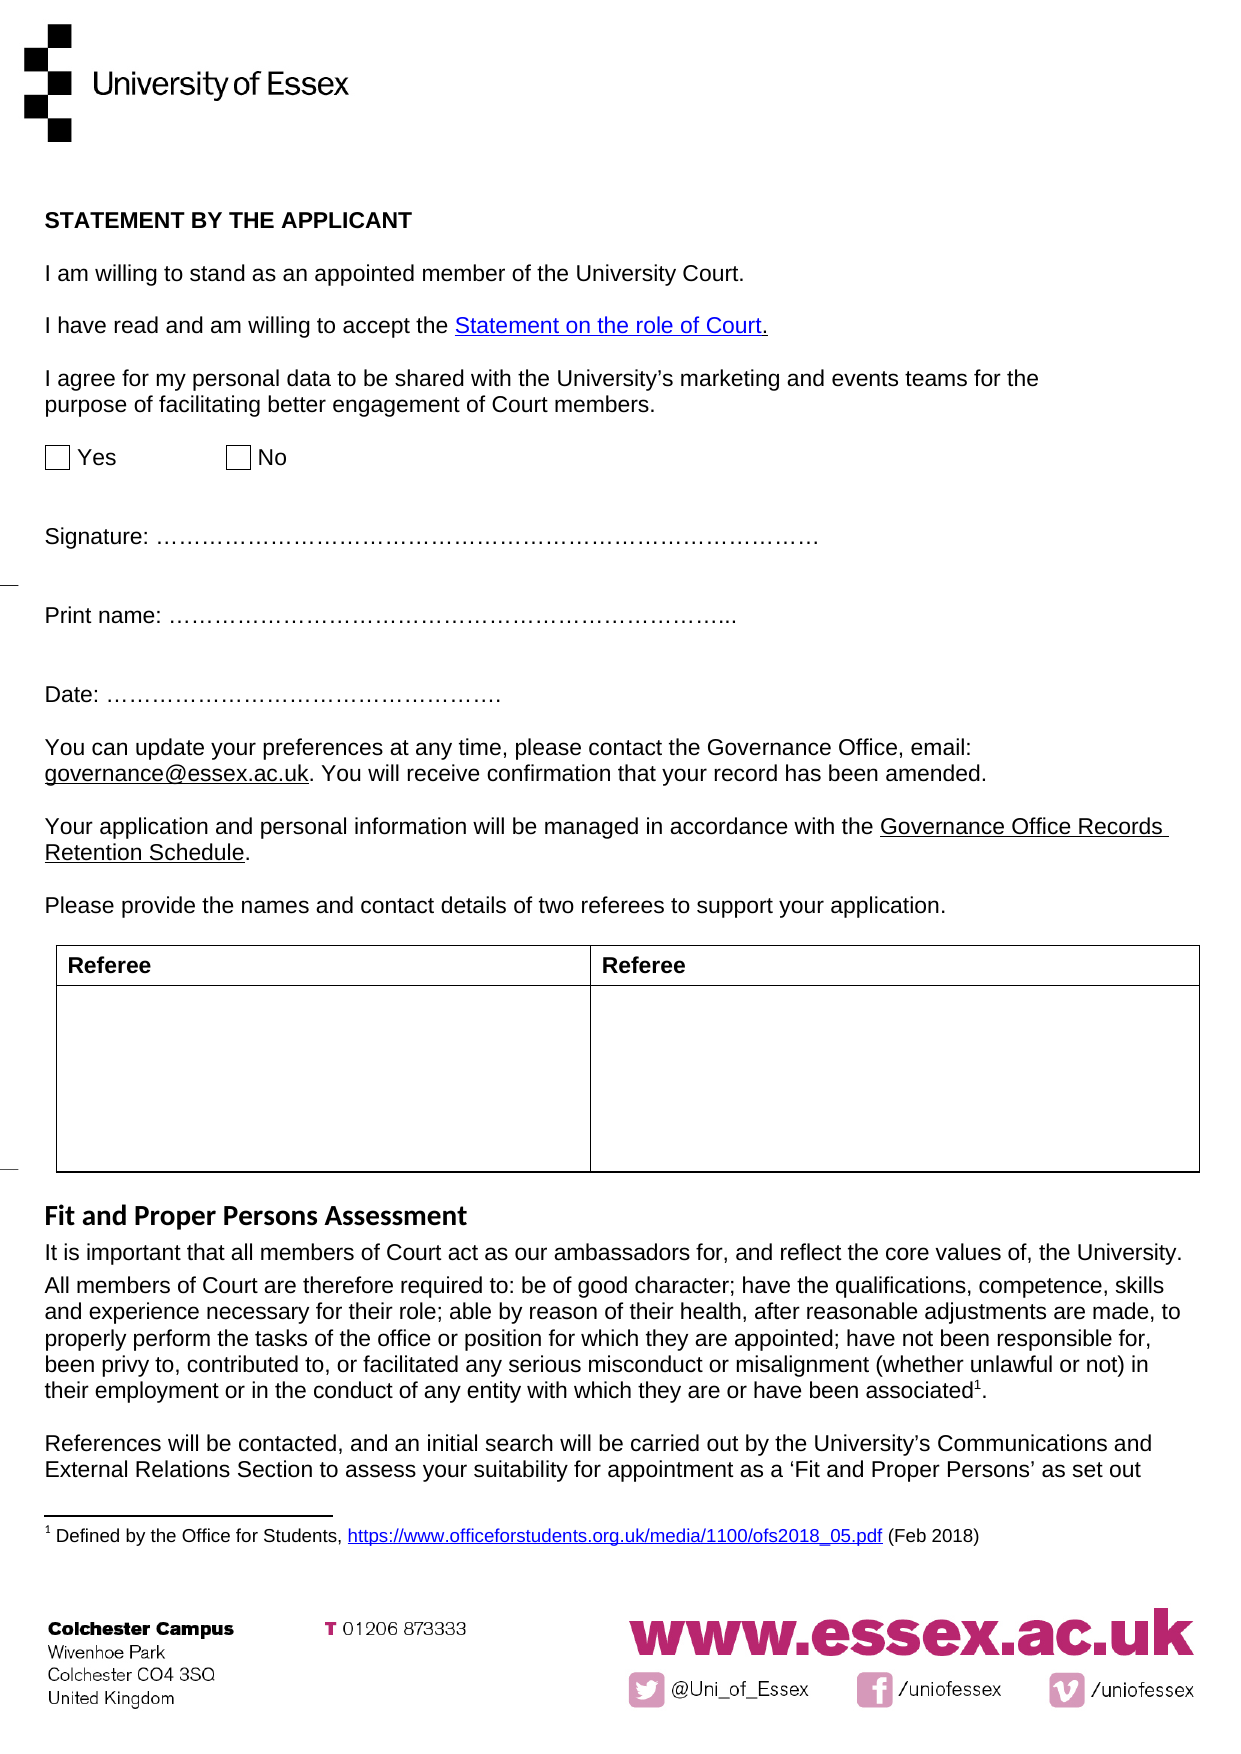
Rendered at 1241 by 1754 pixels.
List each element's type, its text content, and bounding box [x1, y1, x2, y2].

picture [0, 0, 1241, 1754]
text It is important that all members of Court act as our ambassadors for, and reflect the core values of, the University. [44, 1239, 1196, 1266]
text I am willing to stand as an appointed member of the University Court. [44, 259, 1196, 286]
subtitle Fit and Proper Persons Assessment [44, 1197, 1196, 1233]
table_header Referee [57, 946, 590, 984]
text I have read and am willing to accept the Statement on the role of Court. [44, 312, 1196, 338]
text STATEMENT BY THE APPLICANT [44, 207, 1196, 233]
text Yes No [44, 444, 1196, 470]
table_header Referee [591, 946, 1199, 984]
text Date: ……………………………………………. [44, 681, 1196, 707]
text You can update your preferences at any time, please contact the Governance Office, email: governance@essex.ac.uk. You will receive confirmation that your record has been amended. [44, 734, 1196, 787]
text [44, 1430, 1196, 1483]
text I agree for my personal data to be shared with the University’s marketing and events teams for the [44, 365, 1196, 391]
text Print name: ………………………………………………………………... [44, 602, 1196, 628]
table_cell [591, 986, 1199, 1171]
table_cell [57, 986, 590, 1171]
text Please provide the names and contact details of two referees to support your application. [44, 892, 1196, 918]
text Signature: …………………………………………………………………………… [44, 523, 1196, 549]
text purpose of facilitating better engagement of Court members. [44, 391, 1196, 418]
text Your application and personal information will be managed in accordance with the Governance Office Records Retention Schedule. [44, 813, 1196, 866]
text All members of Court are therefore required to: be of good character; have the qualifications, competence, skills and experience necessary for their role; able by reason of their health, after reasonable adjustments are made, to properly perform the tasks of the office or position for which they are appointed; have not been responsible for, been privy to, contributed to, or facilitated any serious misconduct or misalignment (whether unlawful or not) in their employment or in the conduct of any entity with which they are or have been associated. [44, 1272, 1196, 1404]
